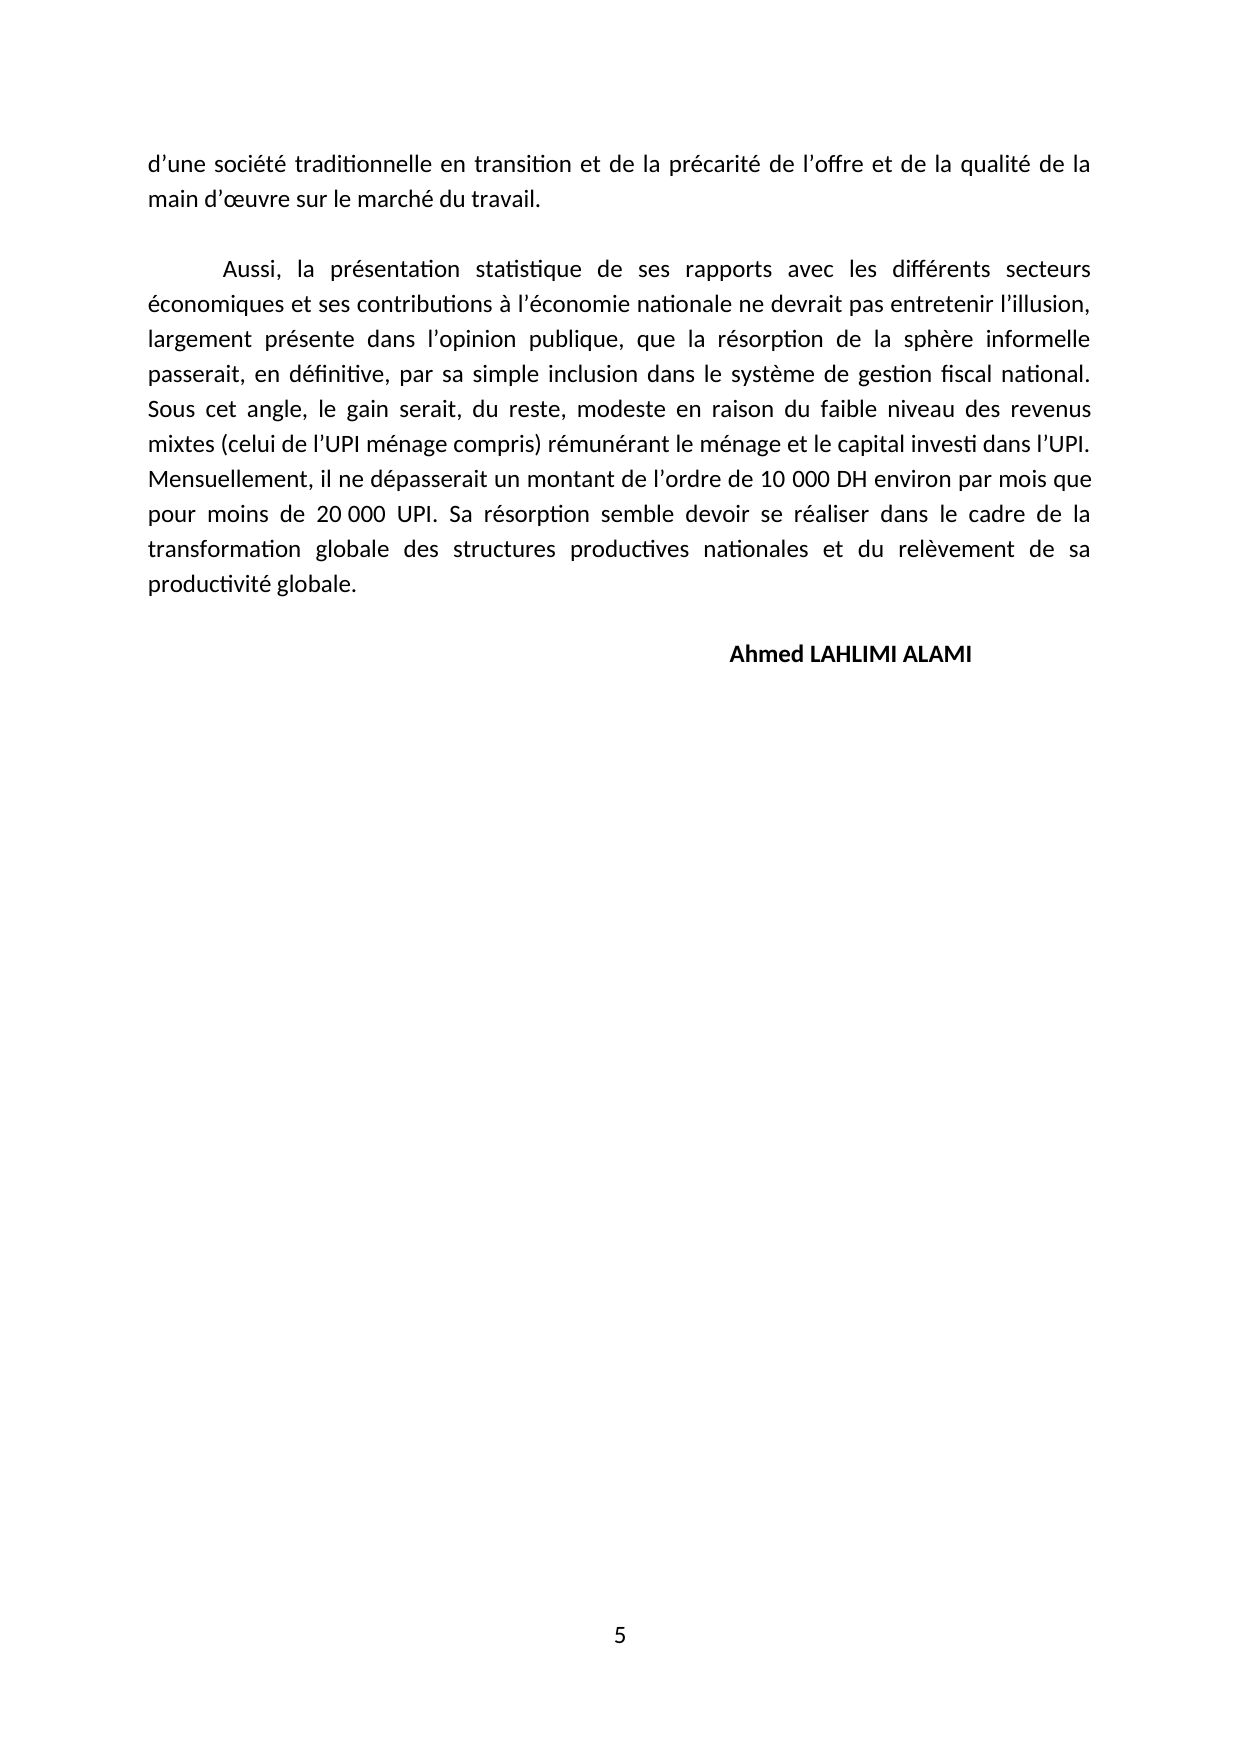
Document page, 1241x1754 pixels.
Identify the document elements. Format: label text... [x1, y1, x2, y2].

text Ahmed LAHLIMI ALAMI [724, 638, 1092, 668]
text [148, 148, 1092, 213]
text Aussi, la présentation statistique de ses rapports avec les différents secteurs économiques et ses contributions à l’économie nationale ne devrait pas entretenir l’illusion, largement présente dans l’opinion publique, que la résorption de la sphère informelle passerait, en définitive, par sa simple inclusion dans le système de gestion fiscal national. Sous cet angle, le gain serait, du reste, modeste en raison du faible niveau des revenus mixtes (celui de l’UPI ménage compris) rémunérant le ménage et le capital investi dans l’UPI. Mensuellement, il ne dépasserait un montant de l’ordre de 10 000 DH environ par mois que pour moins de 20 000 UPI. Sa résorption semble devoir se réaliser dans le cadre de la transformation globale des structures productives nationales et du relèvement de sa productivité globale. [148, 253, 1092, 598]
